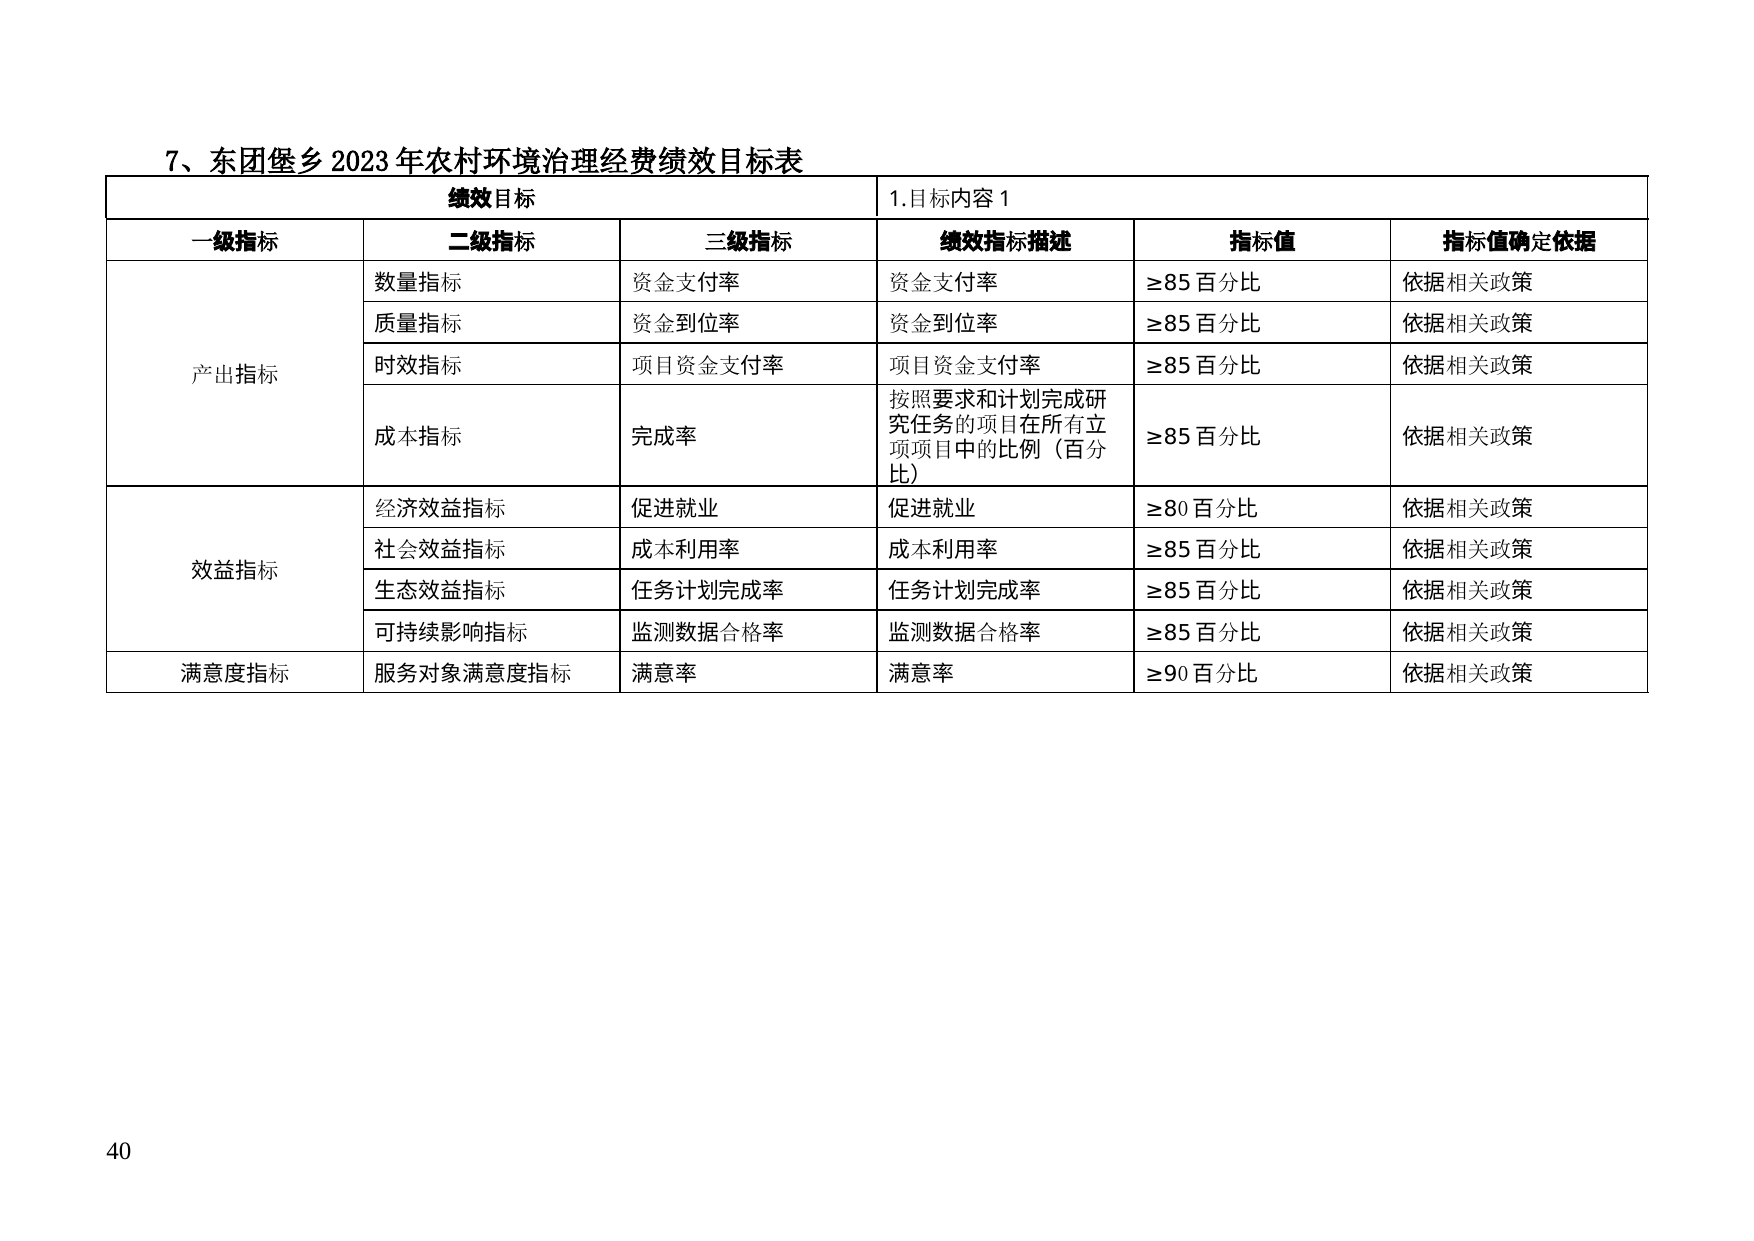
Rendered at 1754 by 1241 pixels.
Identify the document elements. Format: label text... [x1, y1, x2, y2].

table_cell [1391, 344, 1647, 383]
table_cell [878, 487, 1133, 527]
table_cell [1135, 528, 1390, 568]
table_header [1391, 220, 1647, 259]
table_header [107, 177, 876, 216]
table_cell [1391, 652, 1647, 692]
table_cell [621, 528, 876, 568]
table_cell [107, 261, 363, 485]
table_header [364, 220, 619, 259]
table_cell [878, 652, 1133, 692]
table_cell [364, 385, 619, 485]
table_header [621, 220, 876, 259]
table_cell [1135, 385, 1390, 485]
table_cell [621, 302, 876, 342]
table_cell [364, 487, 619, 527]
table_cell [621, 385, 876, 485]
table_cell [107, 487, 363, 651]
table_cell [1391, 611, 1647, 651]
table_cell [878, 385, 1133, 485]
text 7、东团堡乡2023年农村环境治理经费绩效目标表 [106, 142, 1648, 175]
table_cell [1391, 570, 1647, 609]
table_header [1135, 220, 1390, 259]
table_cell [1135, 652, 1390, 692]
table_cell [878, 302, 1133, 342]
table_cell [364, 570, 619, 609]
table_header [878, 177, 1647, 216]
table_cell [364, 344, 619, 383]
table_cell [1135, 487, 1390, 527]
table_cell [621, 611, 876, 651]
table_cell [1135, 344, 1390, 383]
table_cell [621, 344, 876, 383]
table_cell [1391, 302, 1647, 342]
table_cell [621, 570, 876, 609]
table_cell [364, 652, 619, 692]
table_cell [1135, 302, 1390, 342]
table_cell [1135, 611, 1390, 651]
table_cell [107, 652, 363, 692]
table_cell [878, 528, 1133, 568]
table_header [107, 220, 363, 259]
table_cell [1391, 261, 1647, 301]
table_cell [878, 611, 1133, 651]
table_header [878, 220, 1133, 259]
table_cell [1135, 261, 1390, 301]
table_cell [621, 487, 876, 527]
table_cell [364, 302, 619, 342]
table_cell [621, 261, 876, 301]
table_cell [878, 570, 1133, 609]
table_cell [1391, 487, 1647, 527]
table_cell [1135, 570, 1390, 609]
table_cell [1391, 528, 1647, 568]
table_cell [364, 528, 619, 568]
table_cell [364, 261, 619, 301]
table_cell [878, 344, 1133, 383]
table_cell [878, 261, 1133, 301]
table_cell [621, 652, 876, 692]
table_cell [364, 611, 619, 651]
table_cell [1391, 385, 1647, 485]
